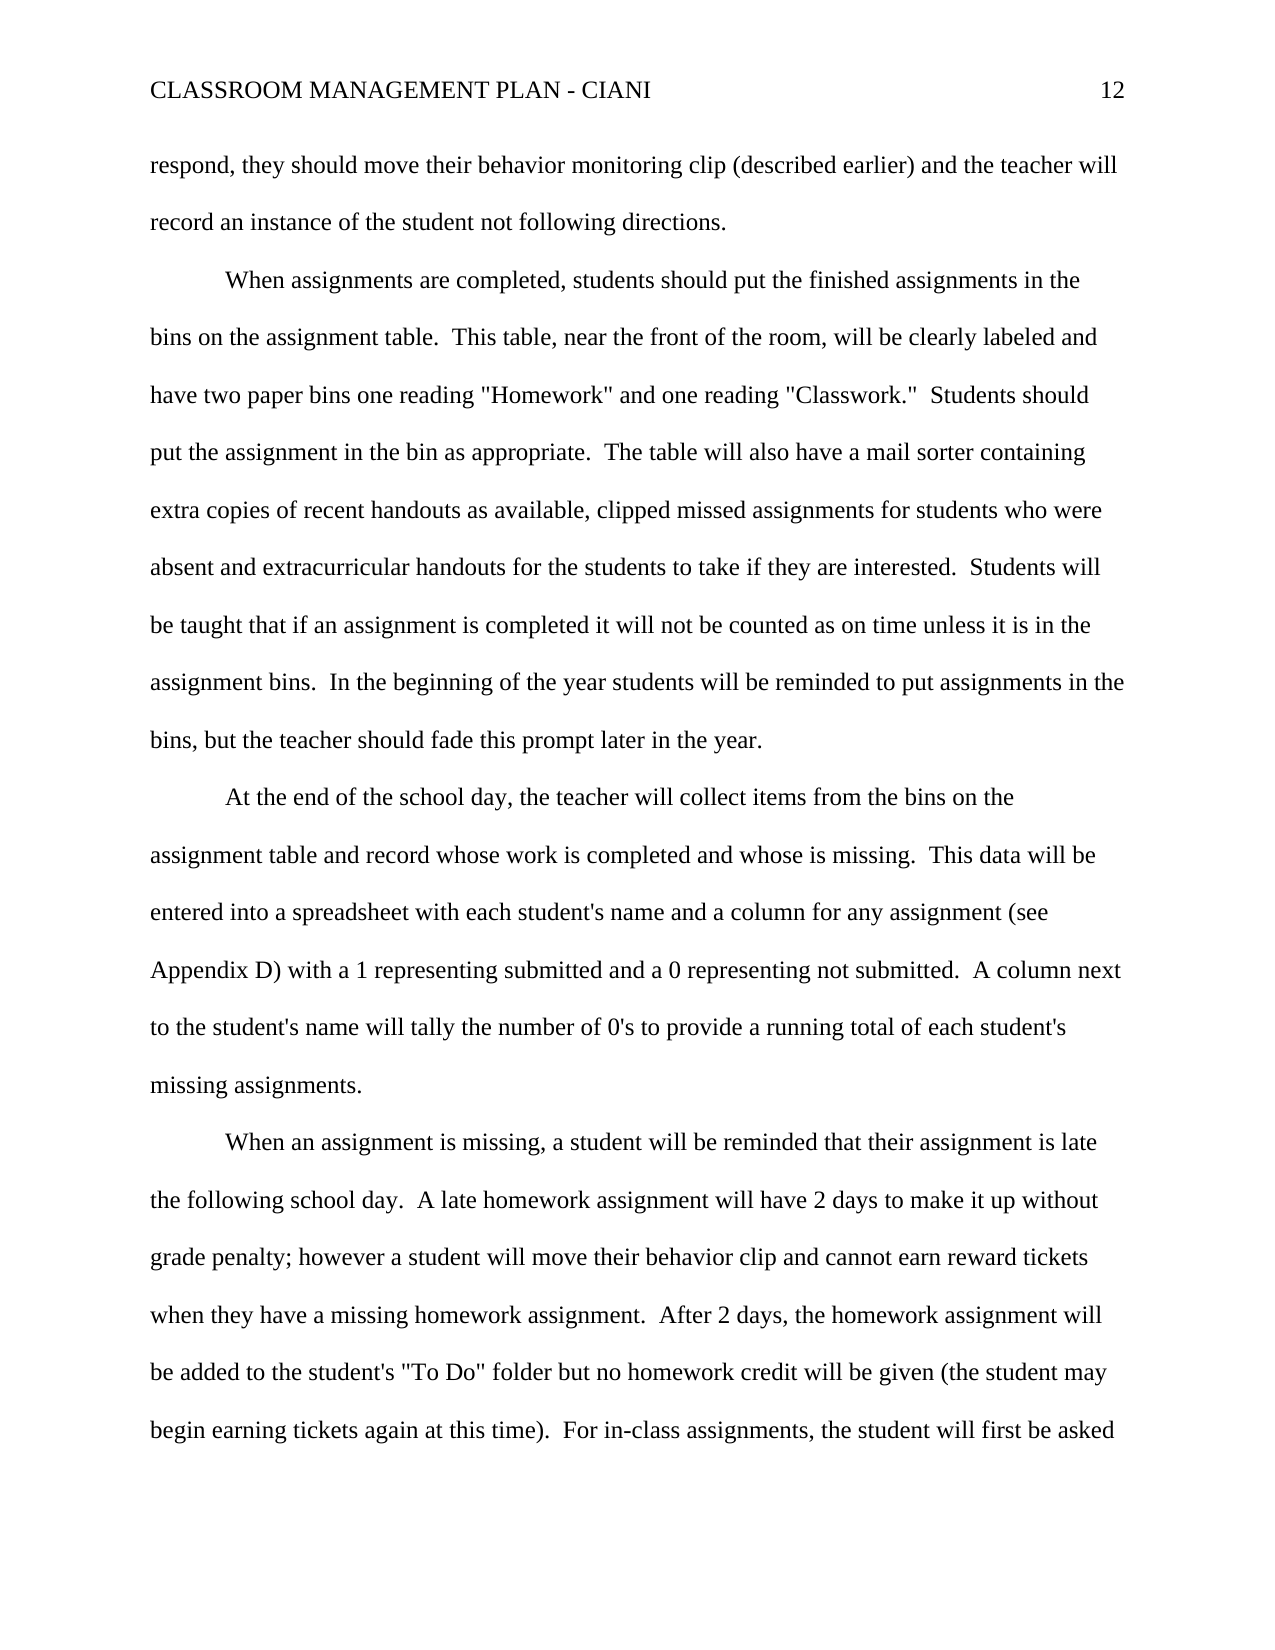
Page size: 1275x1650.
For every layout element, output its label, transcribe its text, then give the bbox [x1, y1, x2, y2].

text At the end of the school day, the teacher will collect items from the bins on the assignment table and record whose work is completed and whose is missing. This data will be entered into a spreadsheet with each student's name and a column for any assignment (see Appendix D) with a 1 representing submitted and a 0 representing not submitted. A column next to the student's name will tally the number of 0's to provide a running total of each student's missing assignments. [150, 782, 1125, 1099]
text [150, 150, 1125, 236]
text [150, 1127, 1125, 1444]
text When assignments are completed, students should put the finished assignments in the bins on the assignment table. This table, near the front of the room, will be clearly labeled and have two paper bins one reading "Homework" and one reading "Classwork." Students should put the assignment in the bin as appropriate. The table will also have a mail sorter containing extra copies of recent handouts as available, clipped missed assignments for students who were absent and extracurricular handouts for the students to take if they are interested. Students will be taught that if an assignment is completed it will not be counted as on time unless it is in the assignment bins. In the beginning of the year students will be reminded to put assignments in the bins, but the teacher should fade this prompt later in the year. [150, 265, 1125, 754]
